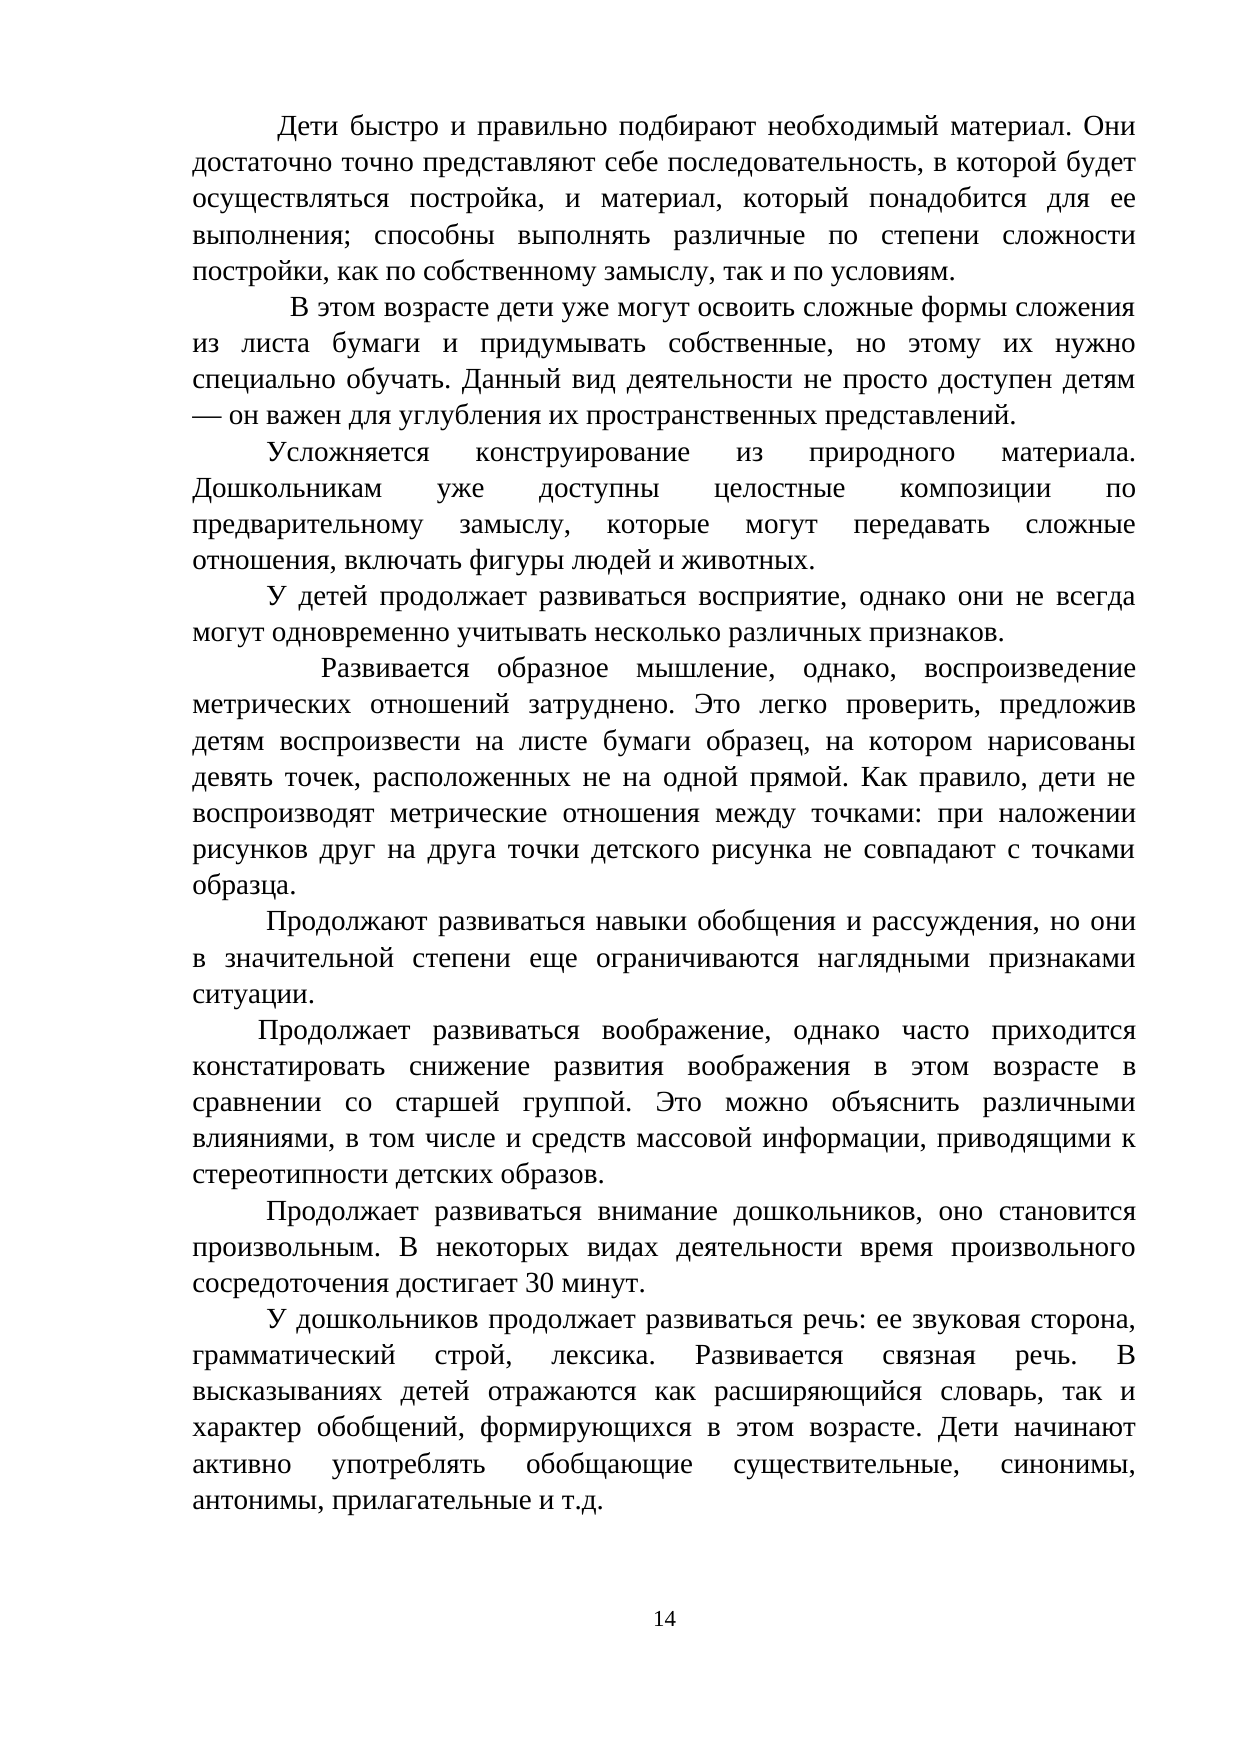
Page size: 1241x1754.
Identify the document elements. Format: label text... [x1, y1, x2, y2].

text Продолжают развиваться навыки обобщения и рассуждения, но они в значительной степени еще ограничиваются наглядными признаками ситуации. [192, 903, 1137, 1009]
text Усложняется конструирование из природного материала. Дошкольникам уже доступны целостные композиции по предварительному замыслу, которые могут передавать сложные отношения, включать фигуры людей и животных. [192, 434, 1137, 576]
text Продолжает развиваться внимание дошкольников, оно становится произвольным. В некоторых видах деятельности время произвольного сосредоточения достигает 30 минут. [192, 1193, 1137, 1298]
text У детей продолжает развиваться восприятие, однако они не всегда могут одновременно учитывать несколько различных признаков. [192, 578, 1137, 648]
text Дети быстро и правильно подбирают необходимый материал. Они достаточно точно представляют себе последовательность, в которой будет осуществляться постройка, и материал, который понадобится для ее выполнения; способны выполнять различные по степени сложности постройки, как по собственному замыслу, так и по условиям. [192, 108, 1137, 286]
text Продолжает развиваться воображение, однако часто приходится констатировать снижение развития воображения в этом возрасте в сравнении со старшей группой. Это можно объяснить различными влияниями, в том числе и средств массовой информации, приводящими к стереотипности детских образов. [192, 1012, 1137, 1190]
text У дошкольников продолжает развиваться речь: ее звуковая сторона, грамматический строй, лексика. Развивается связная речь. В высказываниях детей отражаются как расширяющийся словарь, так и характер обобщений, формирующихся в этом возрасте. Дети начинают активно употреблять обобщающие существительные, синонимы, антонимы, прилагательные и т.д. [192, 1301, 1137, 1515]
text В этом возрасте дети уже могут освоить сложные формы сложения из листа бумаги и придумывать собственные, но этому их нужно специально обучать. Данный вид деятельности не просто доступен детям — он важен для углубления их пространственных представлений. [192, 289, 1137, 431]
text Развивается образное мышление, однако, воспроизведение метрических отношений затруднено. Это легко проверить, предложив детям воспроизвести на листе бумаги образец, на котором нарисованы девять точек, расположенных не на одной прямой. Как правило, дети не воспроизводят метрические отношения между точками: при наложении рисунков друг на друга точки детского рисунка не совпадают с точками образца. [192, 651, 1137, 901]
